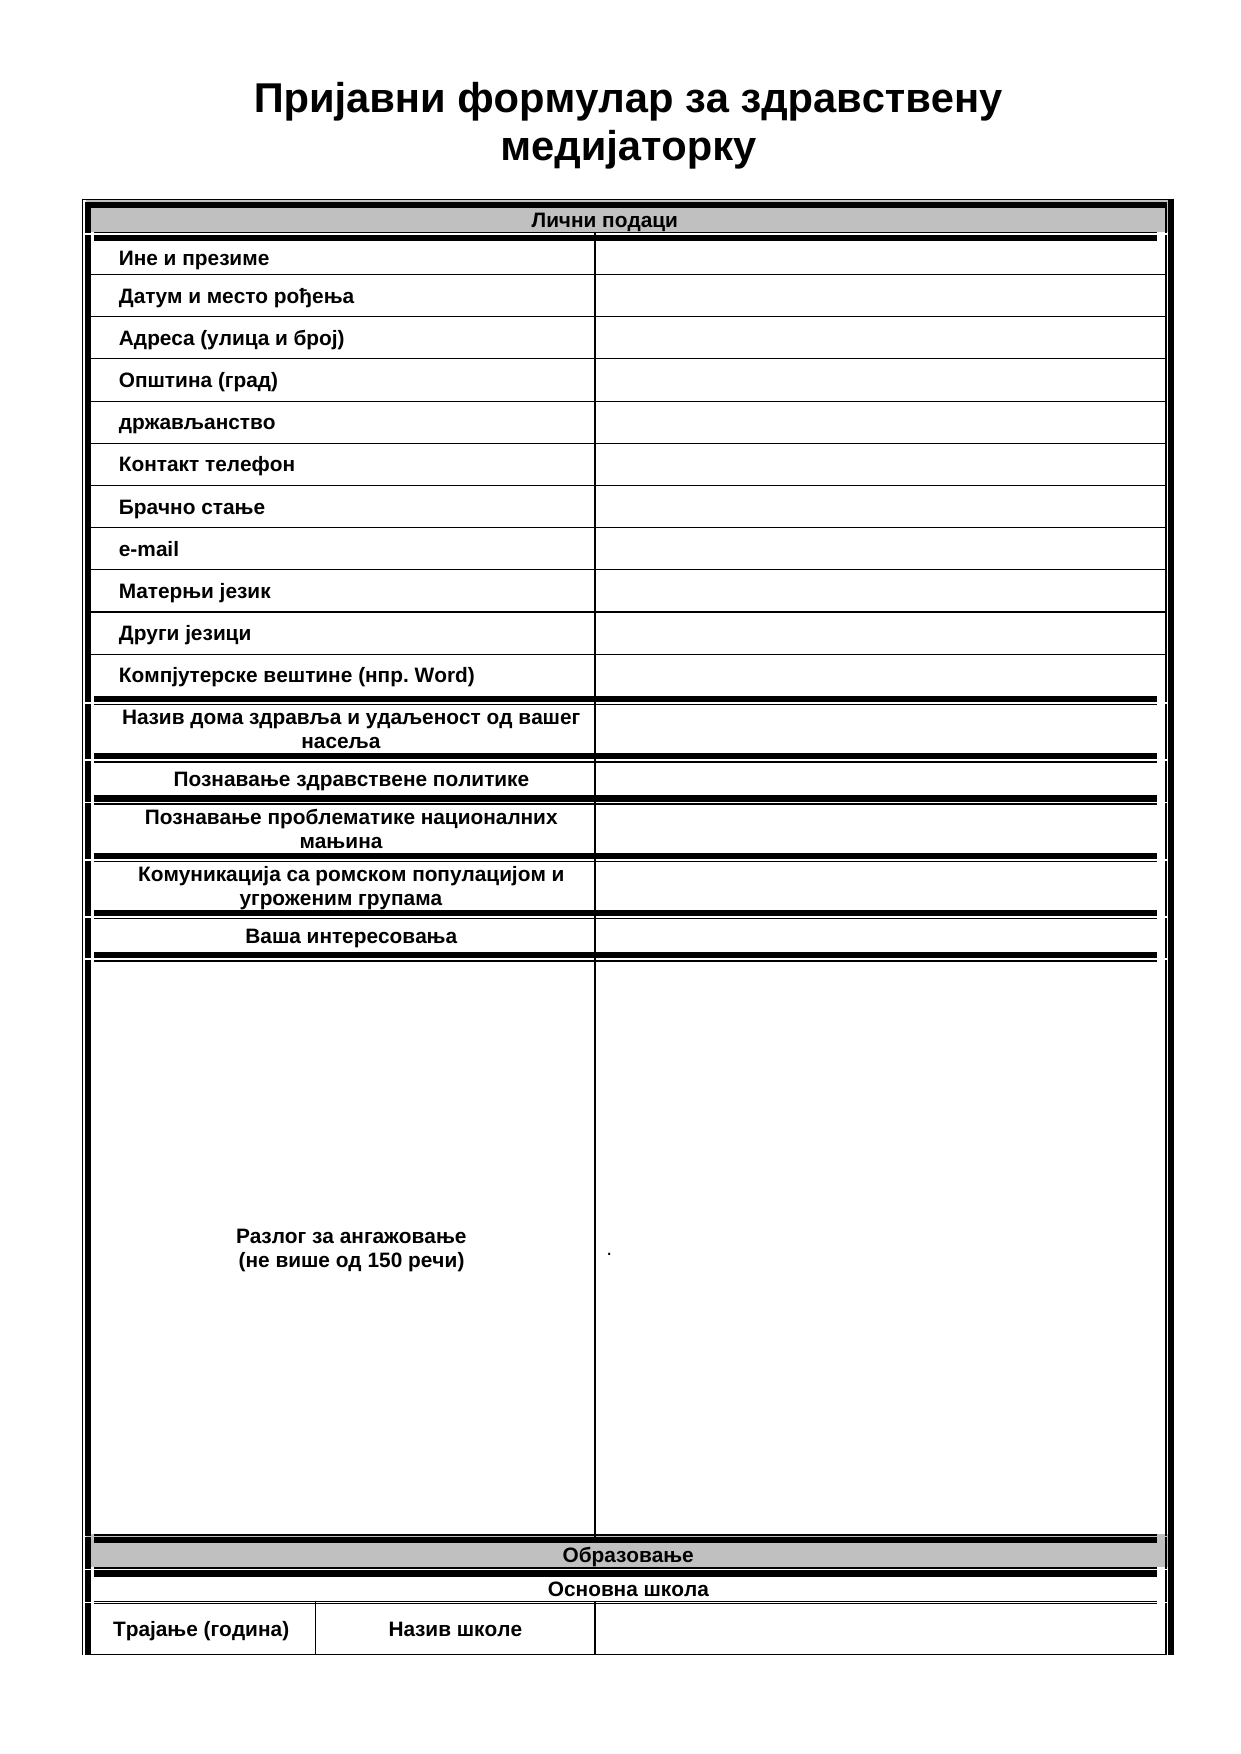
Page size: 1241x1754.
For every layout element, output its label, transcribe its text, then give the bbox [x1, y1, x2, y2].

table_cell [596, 528, 1165, 569]
table_cell [596, 696, 1168, 753]
table_cell [596, 795, 1168, 853]
table_cell Ине и презиме [86, 232, 594, 274]
table_cell [596, 910, 1168, 952]
table_cell [596, 570, 1165, 611]
table_cell [596, 655, 1165, 696]
table_cell Адреса (улица и број) [91, 317, 594, 358]
text Пријавни формулар за здравствену медијаторку [150, 74, 1106, 170]
table_cell Контакт телефон [91, 444, 594, 485]
table_cell [596, 1601, 1166, 1654]
table_cell Комуникација са ромском популацијом и угроженим групама [86, 853, 594, 910]
table_cell [596, 359, 1165, 401]
table_cell [596, 232, 1168, 274]
table_cell [596, 753, 1168, 795]
table_cell Други језици [91, 613, 594, 654]
table_cell Назив дома здравља и удаљеност од вашег насеља [86, 696, 594, 753]
table_cell Датум и место рођења [91, 275, 594, 316]
table_cell Трајање (година) [91, 1601, 315, 1654]
table_cell Познавање проблематике националних мањина [86, 795, 594, 853]
table_cell Матерњи језик [91, 570, 594, 611]
table_cell e-mail [91, 528, 594, 569]
table_header Лични подаци [91, 208, 1165, 232]
table_cell [596, 317, 1165, 358]
table_cell Познавање здравствене политике [86, 753, 594, 795]
table_cell [596, 275, 1165, 316]
table_cell [596, 486, 1165, 527]
table_cell Брачно стање [91, 486, 594, 527]
table_cell [596, 853, 1168, 910]
table_cell Назив школе [316, 1604, 594, 1654]
table_cell Разлог за ангажовање (не више од 150 речи) [86, 952, 594, 1534]
table_cell Ваша интересовања [86, 910, 594, 952]
table_cell држављанство [91, 402, 594, 443]
table_cell Компјутерске вештине (нпр. Word) [91, 655, 594, 696]
table_cell Образовање [86, 1534, 1168, 1567]
table_cell [596, 444, 1165, 485]
table_cell [596, 613, 1165, 654]
table_cell Основна школа [86, 1567, 1168, 1601]
table_cell Општина (град) [91, 359, 594, 401]
table_cell [596, 402, 1165, 443]
table_cell . [596, 952, 1168, 1534]
